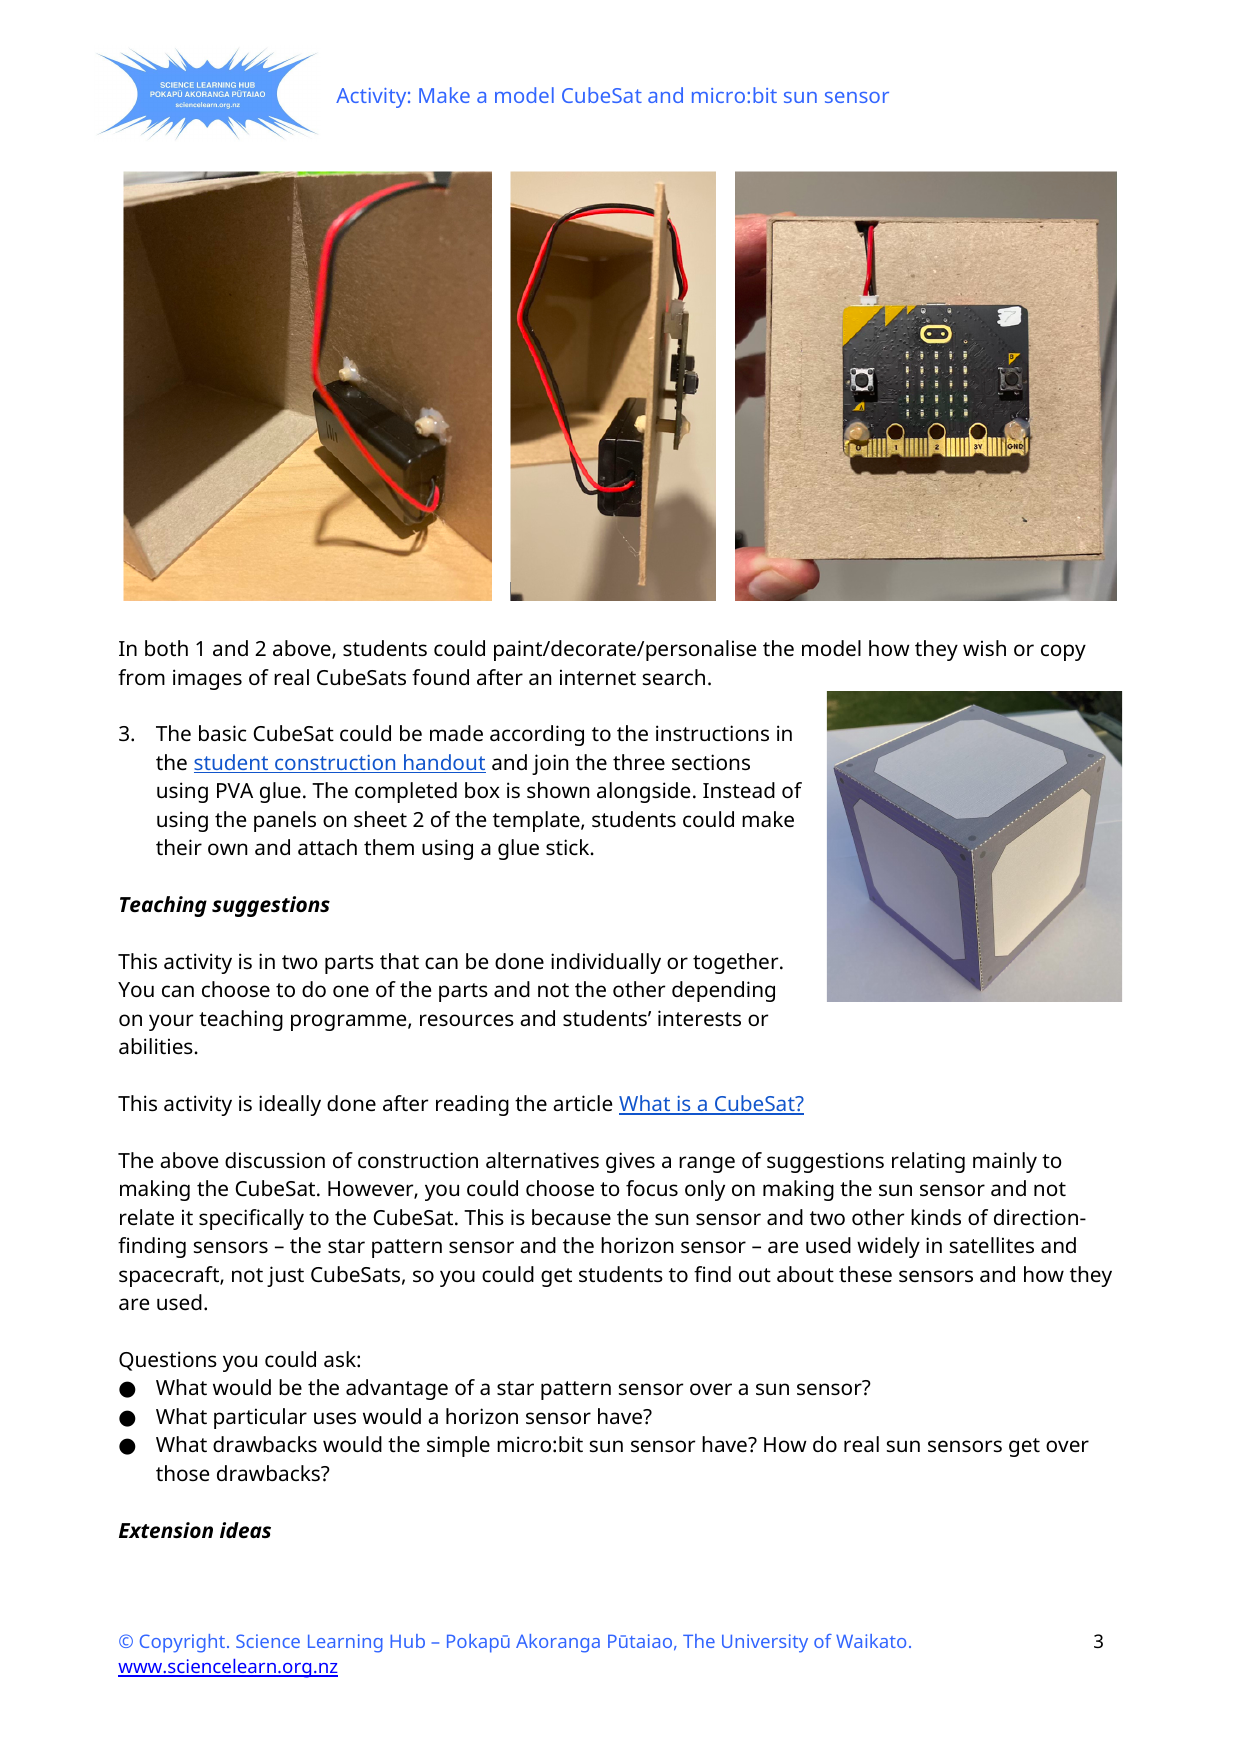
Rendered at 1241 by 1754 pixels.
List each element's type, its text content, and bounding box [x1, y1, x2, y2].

picture [826, 691, 1123, 1002]
picture [94, 45, 321, 142]
text This activity is in two parts that can be done individually or together. You can choose to do one of the parts and not the other depending on your teaching programme, resources and students’ interests or abilities. [118, 947, 1122, 1061]
text In both 1 and 2 above, students could paint/decorate/personalise the model how they wish or copy from images of real CubeSats found after an internet search. [713, 634, 1122, 691]
text Extension ideas [118, 1516, 1122, 1544]
picture [118, 166, 1123, 606]
text Teaching suggestions [118, 890, 826, 918]
list What would be the advantage of a star pattern sensor over a sun sensor? [118, 1373, 1122, 1402]
list What drawbacks would the simple micro:bit sun sensor have? How do real sun sensors get over those drawbacks? [118, 1430, 1122, 1487]
list What particular uses would a horizon sensor have? [118, 1402, 1122, 1430]
text The above discussion of construction alternatives gives a range of suggestions relating mainly to making the CubeSat. However, you could choose to focus only on making the sun sensor and not relate it specifically to the CubeSat. This is because the sun sensor and two other kinds of direction-finding sensors – the star pattern sensor and the horizon sensor – are used widely in satellites and spacecraft, not just CubeSats, so you could get students to find out about these sensors and how they are used. [118, 1146, 1122, 1317]
text Questions you could ask: [118, 1345, 1122, 1373]
list The basic CubeSat could be made according to the instructions in the student construction handout and join the three sections using PVA glue. The completed box is shown alongside. Instead of using the panels on sheet 2 of the template, students could make their own and attach them using a glue stick. [118, 719, 826, 862]
text This activity is ideally done after reading the article What is a CubeSat? [118, 1089, 1122, 1118]
